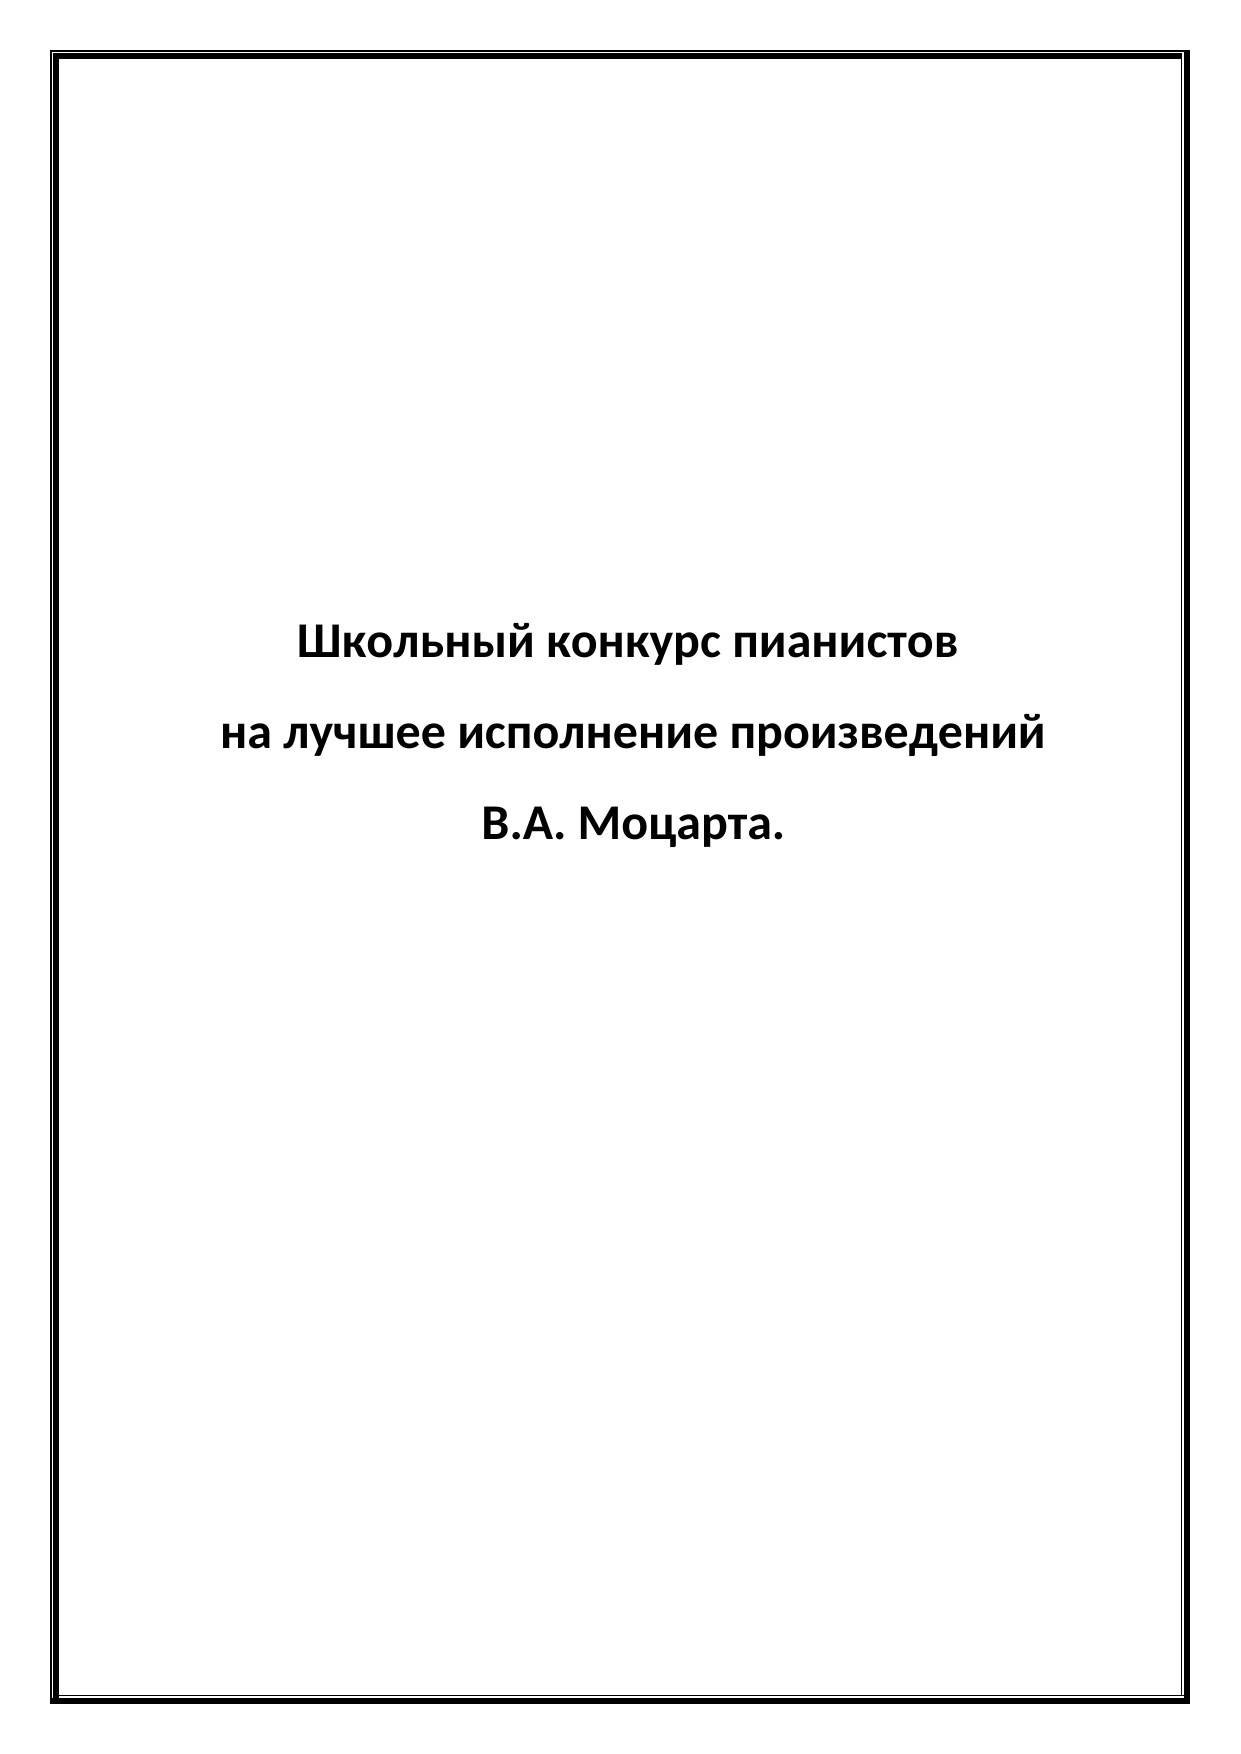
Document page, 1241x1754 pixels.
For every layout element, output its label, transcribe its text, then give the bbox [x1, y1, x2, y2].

text на лучшее исполнение произведений [103, 700, 1152, 761]
text Школьный конкурс пианистов [103, 609, 1152, 670]
text В.А. Моцарта. [103, 791, 1152, 852]
